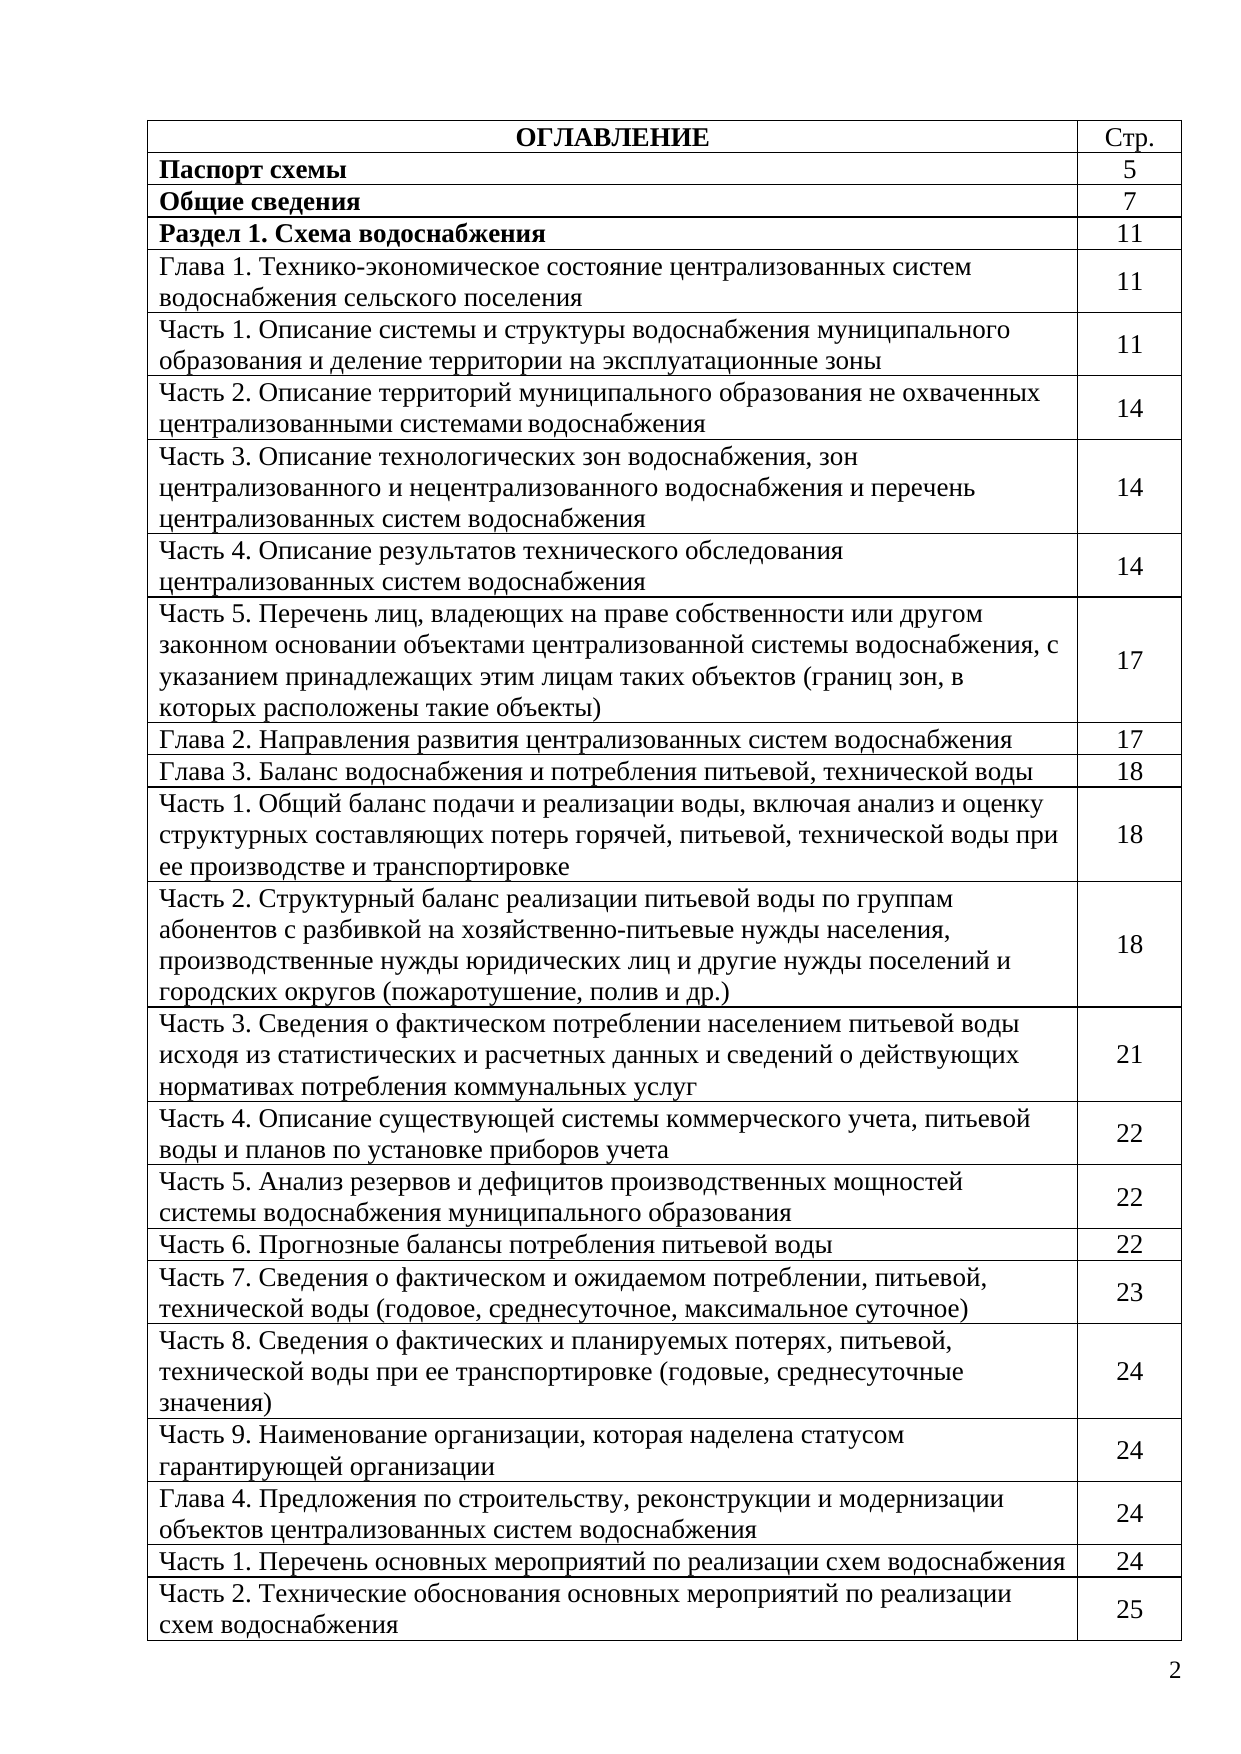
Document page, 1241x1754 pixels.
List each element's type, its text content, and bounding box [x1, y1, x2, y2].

table_cell Раздел 1. Схема водоснабжения [148, 218, 1077, 248]
table_cell 24 [1078, 1545, 1181, 1576]
table_cell 18 [1078, 882, 1181, 1006]
table_cell Часть 8. Сведения о фактических и планируемых потерях, питьевой, технической воды при ее транспортировке (годовые, среднесуточные значения) [148, 1324, 1077, 1418]
table_cell 22 [1078, 1165, 1181, 1228]
table_cell 5 [1078, 153, 1181, 184]
table_cell Часть 2. Структурный баланс реализации питьевой воды по группам абонентов с разбивкой на хозяйственно-питьевые нужды населения, производственные нужды юридических лиц и другие нужды поселений и городских округов (пожаротушение, полив и др.) [148, 882, 1077, 1006]
table_cell 11 [1078, 313, 1181, 375]
table_cell 11 [1078, 250, 1181, 312]
table_cell Часть 4. Описание существующей системы коммерческого учета, питьевой воды и планов по установке приборов учета [148, 1102, 1077, 1164]
table_cell 22 [1078, 1229, 1181, 1260]
table_cell Часть 2. Технические обоснования основных мероприятий по реализации схем водоснабжения [148, 1578, 1077, 1640]
table_cell 14 [1078, 440, 1181, 533]
table_cell Часть 7. Сведения о фактическом и ожидаемом потреблении, питьевой, технической воды (годовое, среднесуточное, максимальное суточное) [148, 1261, 1077, 1323]
table_cell Глава 2. Направления развития централизованных систем водоснабжения [148, 723, 1077, 754]
table_cell 22 [1078, 1102, 1181, 1164]
table_cell Часть 5. Перечень лиц, владеющих на праве собственности или другом законном основании объектами централизованной системы водоснабжения, с указанием принадлежащих этим лицам таких объектов (границ зон, в которых расположены такие объекты) [148, 598, 1077, 722]
table_cell 11 [1078, 218, 1181, 248]
table_cell Часть 4. Описание результатов технического обследования централизованных систем водоснабжения [148, 534, 1077, 596]
table_cell Часть 1. Описание системы и структуры водоснабжения муниципального образования и деление территории на эксплуатационные зоны [148, 313, 1077, 375]
table_cell 21 [1078, 1008, 1181, 1101]
table_cell Глава 1. Технико-экономическое состояние централизованных систем водоснабжения сельского поселения [148, 250, 1077, 312]
table_cell Часть 3. Описание технологических зон водоснабжения, зон централизованного и нецентрализованного водоснабжения и перечень централизованных систем водоснабжения [148, 440, 1077, 533]
table_cell Часть 9. Наименование организации, которая наделена статусом гарантирующей организации [148, 1419, 1077, 1481]
table_cell 23 [1078, 1261, 1181, 1323]
table_cell Часть 2. Описание территорий муниципального образования не охваченных централизованными системами водоснабжения [148, 376, 1077, 438]
table_cell Паспорт схемы [148, 153, 1077, 184]
table_cell Глава 4. Предложения по строительству, реконструкции и модернизации объектов централизованных систем водоснабжения [148, 1482, 1077, 1544]
table_cell Часть 1. Общий баланс подачи и реализации воды, включая анализ и оценку структурных составляющих потерь горячей, питьевой, технической воды при ее производстве и транспортировке [148, 788, 1077, 881]
table_cell Часть 1. Перечень основных мероприятий по реализации схем водоснабжения [148, 1545, 1077, 1576]
table_cell 7 [1078, 185, 1181, 216]
table_cell 25 [1078, 1578, 1181, 1640]
table_cell Общие сведения [148, 185, 1077, 216]
table_cell 24 [1078, 1419, 1181, 1481]
table_cell 18 [1078, 788, 1181, 881]
table_cell 24 [1078, 1482, 1181, 1544]
table_cell Часть 3. Сведения о фактическом потреблении населением питьевой воды исходя из статистических и расчетных данных и сведений о действующих нормативах потребления коммунальных услуг [148, 1008, 1077, 1101]
table_header Стр. [1078, 121, 1181, 152]
table_cell 17 [1078, 598, 1181, 722]
table_cell 14 [1078, 534, 1181, 596]
table_cell Часть 5. Анализ резервов и дефицитов производственных мощностей системы водоснабжения муниципального образования [148, 1165, 1077, 1228]
table_cell Глава 3. Баланс водоснабжения и потребления питьевой, технической воды [148, 755, 1077, 786]
table_cell 18 [1078, 755, 1181, 786]
table_cell Часть 6. Прогнозные балансы потребления питьевой воды [148, 1229, 1077, 1260]
table_cell 24 [1078, 1324, 1181, 1418]
table_cell 14 [1078, 376, 1181, 438]
table_header ОГЛАВЛЕНИЕ [148, 121, 1077, 152]
table_cell 17 [1078, 723, 1181, 754]
